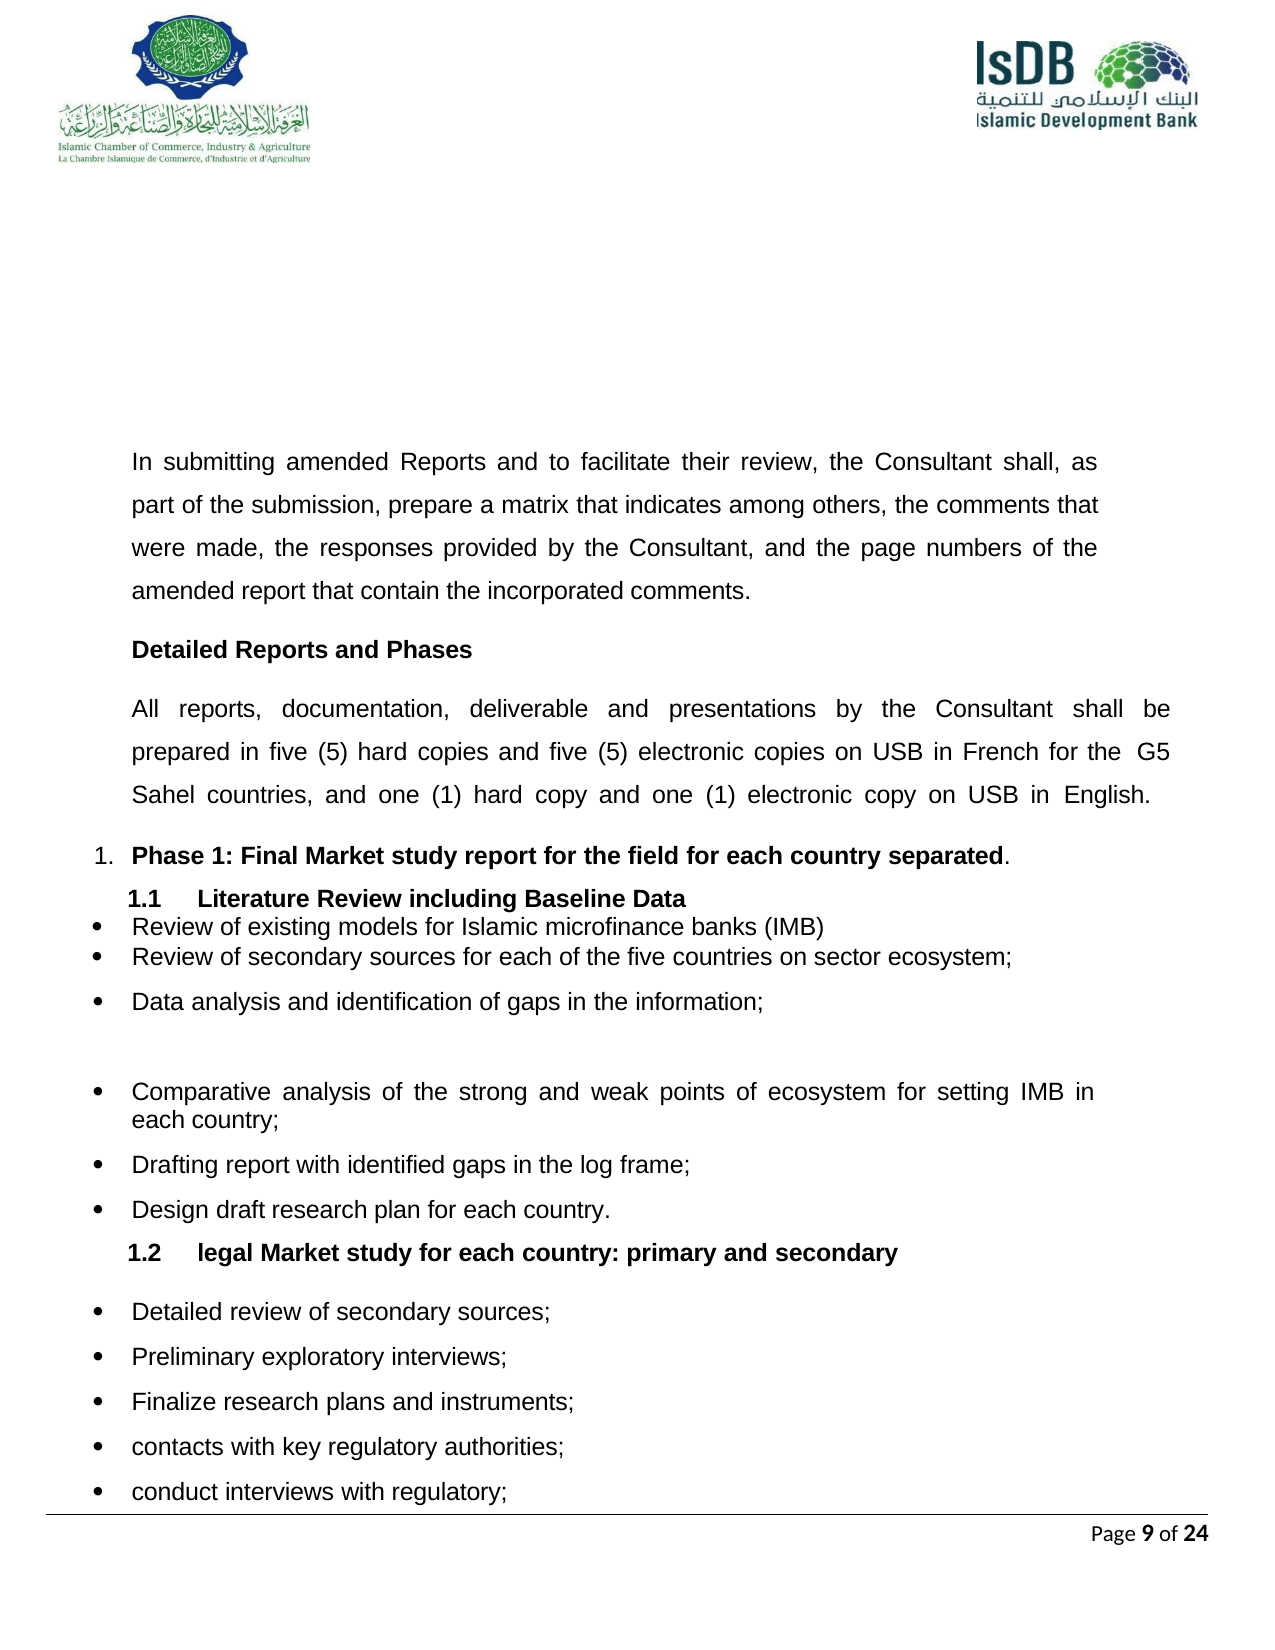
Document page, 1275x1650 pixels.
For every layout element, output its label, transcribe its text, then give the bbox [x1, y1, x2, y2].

list contacts with key regulatory authorities; [94, 1432, 1208, 1461]
list Review of existing models for Islamic microfinance banks (IMB) [93, 912, 1208, 942]
picture [977, 41, 1198, 130]
list Detailed review of secondary sources; [94, 1297, 1208, 1326]
picture [58, 15, 311, 163]
text All reports, documentation, deliverable and presentations by the Consultant shall be prepared in five (5) hard copies and five (5) electronic copies on USB in French for the G5 Sahel countries, and one (1) hard copy and one (1) electronic copy on USB in English. [131, 694, 1171, 809]
list Phase 1: Final Market study report for the field for each country separated. [94, 841, 1208, 870]
list Design draft research plan for each country. [94, 1195, 1208, 1224]
text In submitting amended Reports and to facilitate their review, the Consultant shall, as part of the submission, prepare a matrix that indicates among others, the comments that were made, the responses provided by the Consultant, and the page numbers of the amended report that contain the incorporated comments. [131, 447, 1098, 604]
list Drafting report with identified gaps in the log frame; [94, 1150, 1208, 1179]
text Detailed Reports and Phases [131, 635, 1208, 664]
list Data analysis and identification of gaps in the information; [94, 987, 1208, 1016]
list Preliminary exploratory interviews; [94, 1342, 1208, 1371]
list Review of secondary sources for each of the five countries on sector ecosystem; [93, 942, 1208, 971]
list Literature Review including Baseline Data [127, 884, 1208, 912]
list conduct interviews with regulatory; [94, 1477, 1208, 1505]
list Comparative analysis of the strong and weak points of ecosystem for setting IMB in each country; [94, 1076, 1152, 1134]
list Finalize research plans and instruments; [94, 1387, 1208, 1416]
list legal Market study for each country: primary and secondary [127, 1238, 1208, 1267]
